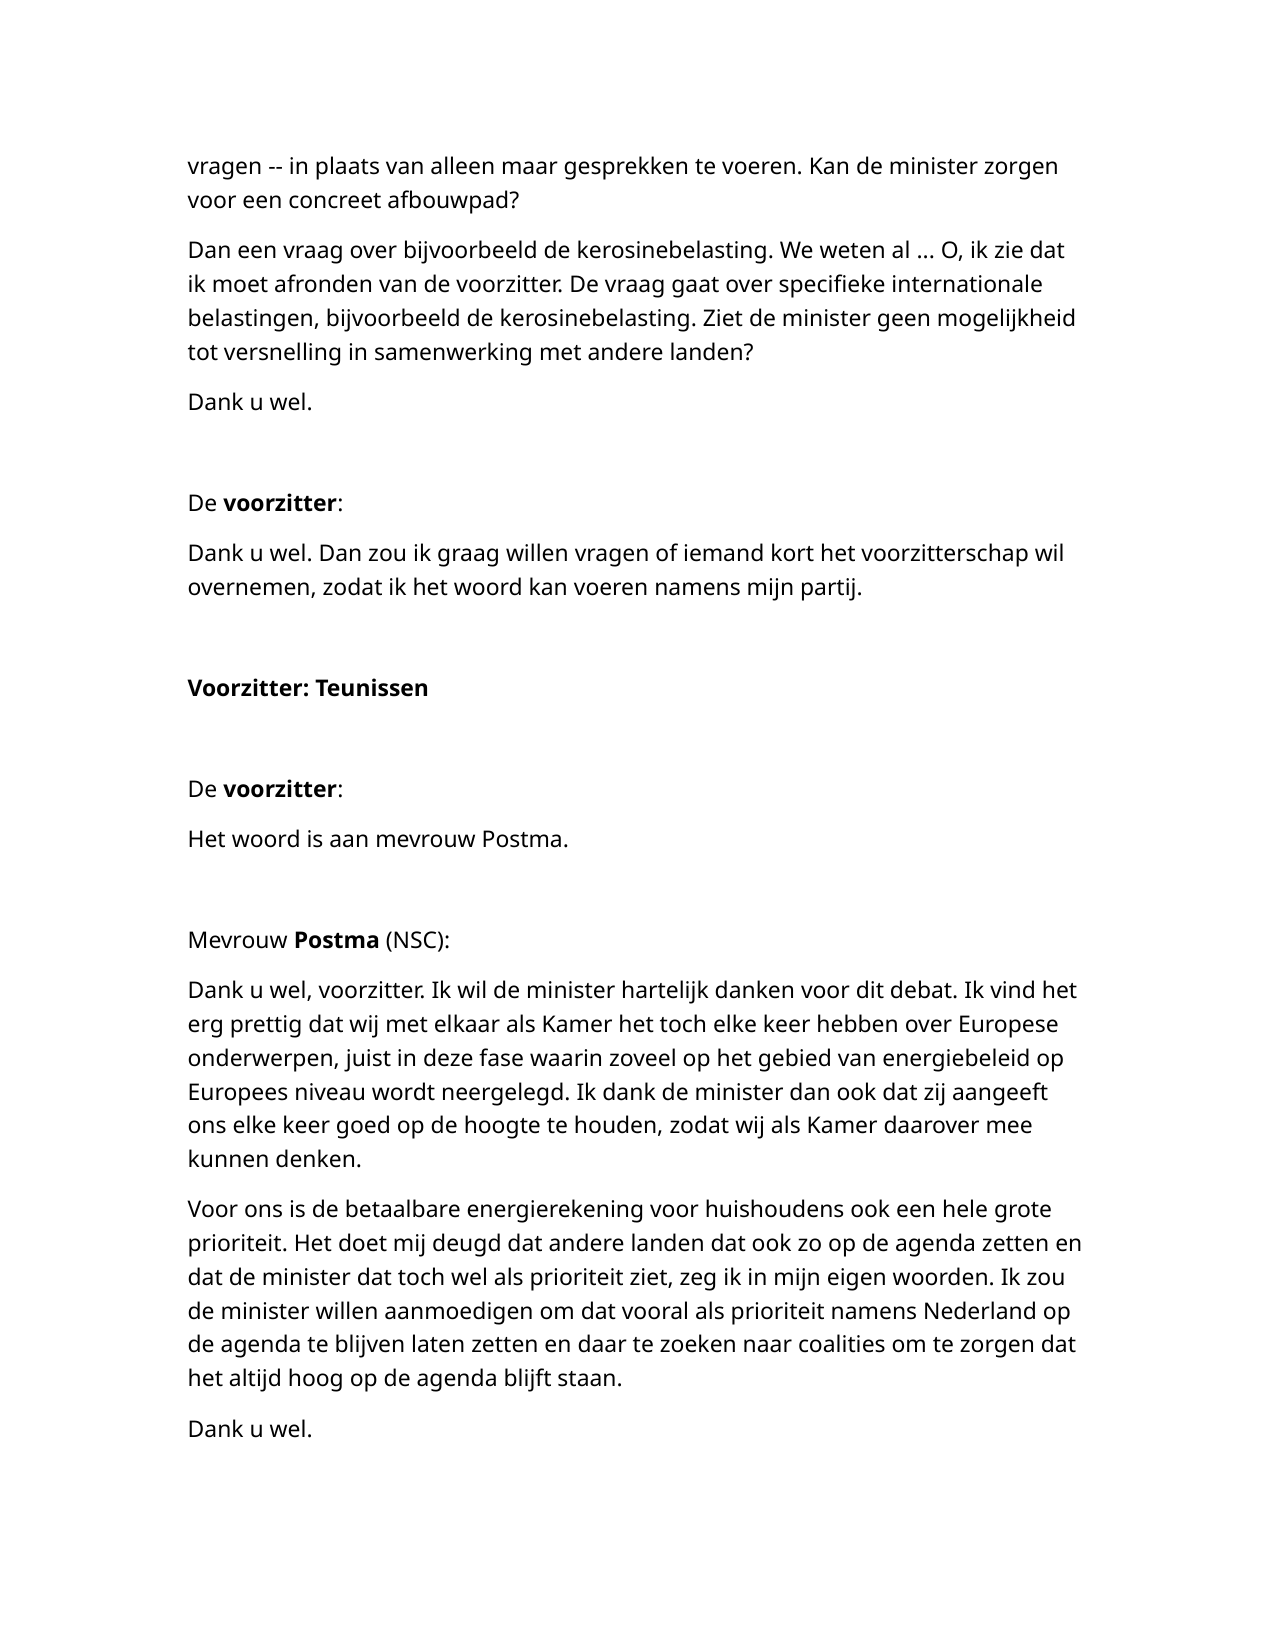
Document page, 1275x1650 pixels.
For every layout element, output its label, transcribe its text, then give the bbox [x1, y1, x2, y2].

text Dank u wel, voorzitter. Ik wil de minister hartelijk danken voor dit debat. Ik vind het erg prettig dat wij met elkaar als Kamer het toch elke keer hebben over Europese onderwerpen, juist in deze fase waarin zoveel op het gebied van energiebeleid op Europees niveau wordt neergelegd. Ik dank de minister dan ook dat zij aangeeft ons elke keer goed op de hoogte te houden, zodat wij als Kamer daarover mee kunnen denken. [187, 974, 1087, 1174]
text Dank u wel. [187, 1412, 1087, 1444]
text Dank u wel. [187, 386, 1087, 417]
text Het woord is aan mevrouw Postma. [187, 823, 1087, 854]
text Voor ons is de betaalbare energierekening voor huishoudens ook een hele grote prioriteit. Het doet mij deugd dat andere landen dat ook zo op de agenda zetten en dat de minister dat toch wel als prioriteit ziet, zeg ik in mijn eigen woorden. Ik zou de minister willen aanmoedigen om dat vooral als prioriteit namens Nederland op de agenda te blijven laten zetten en daar te zoeken naar coalities om te zorgen dat het altijd hoog op de agenda blijft staan. [187, 1193, 1087, 1393]
text De voorzitter: [187, 772, 1087, 804]
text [187, 150, 1087, 215]
text Dank u wel. Dan zou ik graag willen vragen of iemand kort het voorzitterschap wil overnemen, zodat ik het woord kan voeren namens mijn partij. [187, 537, 1087, 602]
text Voorzitter: Teunissen [187, 672, 1087, 703]
text Dan een vraag over bijvoorbeeld de kerosinebelasting. We weten al ... O, ik zie dat ik moet afronden van de voorzitter. De vraag gaat over specifieke internationale belastingen, bijvoorbeeld de kerosinebelasting. Ziet de minister geen mogelijkheid tot versnelling in samenwerking met andere landen? [187, 234, 1087, 367]
text Mevrouw Postma (NSC): [187, 924, 1087, 955]
text De voorzitter: [187, 487, 1087, 518]
